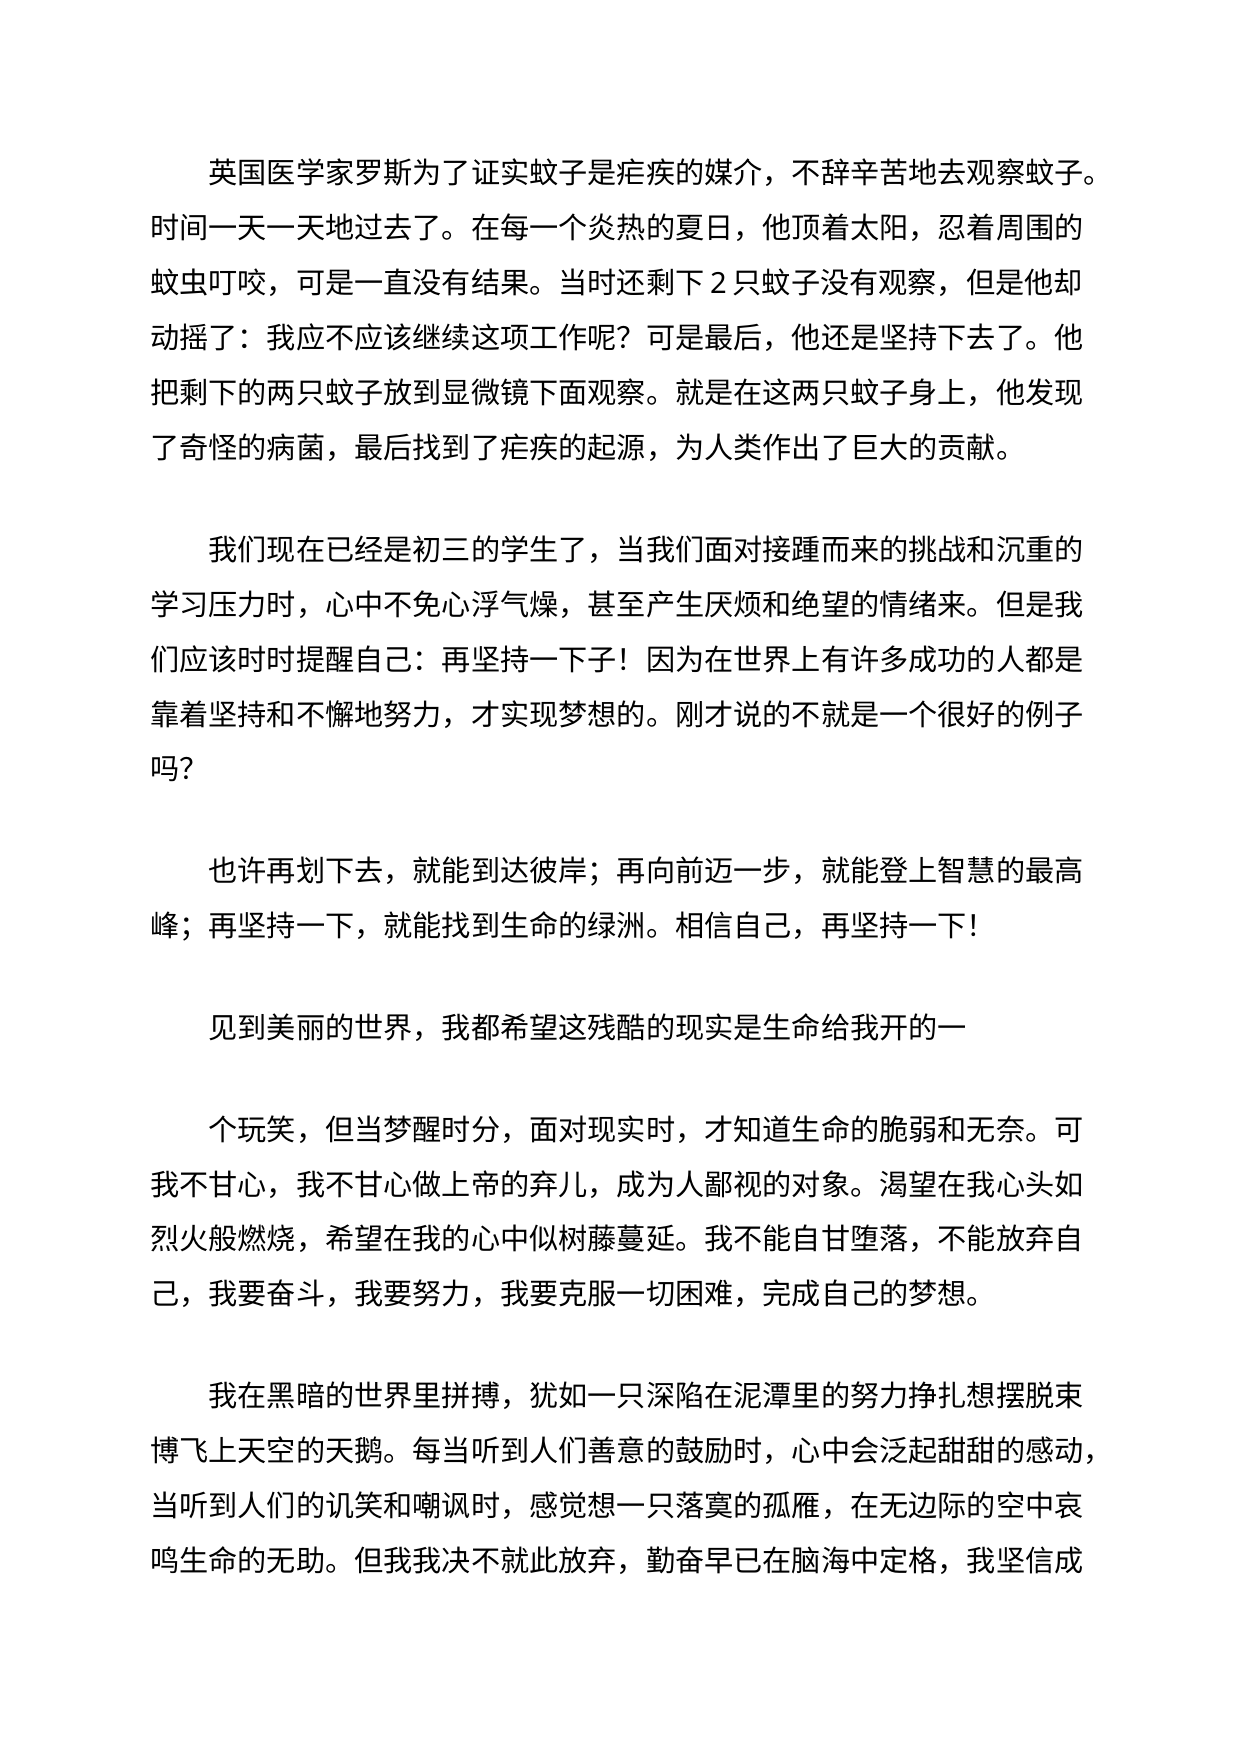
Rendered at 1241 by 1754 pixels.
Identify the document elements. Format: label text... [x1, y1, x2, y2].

text 我们现在已经是初三的学生了，当我们面对接踵而来的挑战和沉重的学习压力时，心中不免心浮气燥，甚至产生厌烦和绝望的情绪来。但是我们应该时时提醒自己：再坚持一下子！因为在世界上有许多成功的人都是靠着坚持和不懈地努力，才实现梦想的。刚才说的不就是一个很好的例子吗？ [150, 526, 1090, 788]
text 也许再划下去，就能到达彼岸；再向前迈一步，就能登上智慧的最高峰；再坚持一下，就能找到生命的绿洲。相信自己，再坚持一下！ [150, 848, 1090, 945]
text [150, 1373, 1090, 1579]
text 个玩笑，但当梦醒时分，面对现实时，才知道生命的脆弱和无奈。可我不甘心，我不甘心做上帝的弃儿，成为人鄙视的对象。渴望在我心头如烈火般燃烧，希望在我的心中似树藤蔓延。我不能自甘堕落，不能放弃自己，我要奋斗，我要努力，我要克服一切困难，完成自己的梦想。 [150, 1106, 1090, 1313]
text 见到美丽的世界，我都希望这残酷的现实是生命给我开的一 [150, 1004, 1090, 1047]
text 英国医学家罗斯为了证实蚊子是疟疾的媒介，不辞辛苦地去观察蚊子。时间一天一天地过去了。在每一个炎热的夏日，他顶着太阳，忍着周围的蚊虫叮咬，可是一直没有结果。当时还剩下2只蚊子没有观察，但是他却动摇了：我应不应该继续这项工作呢？可是最后，他还是坚持下去了。他把剩下的两只蚊子放到显微镜下面观察。就是在这两只蚊子身上，他发现了奇怪的病菌，最后找到了疟疾的起源，为人类作出了巨大的贡献。 [150, 150, 1090, 467]
